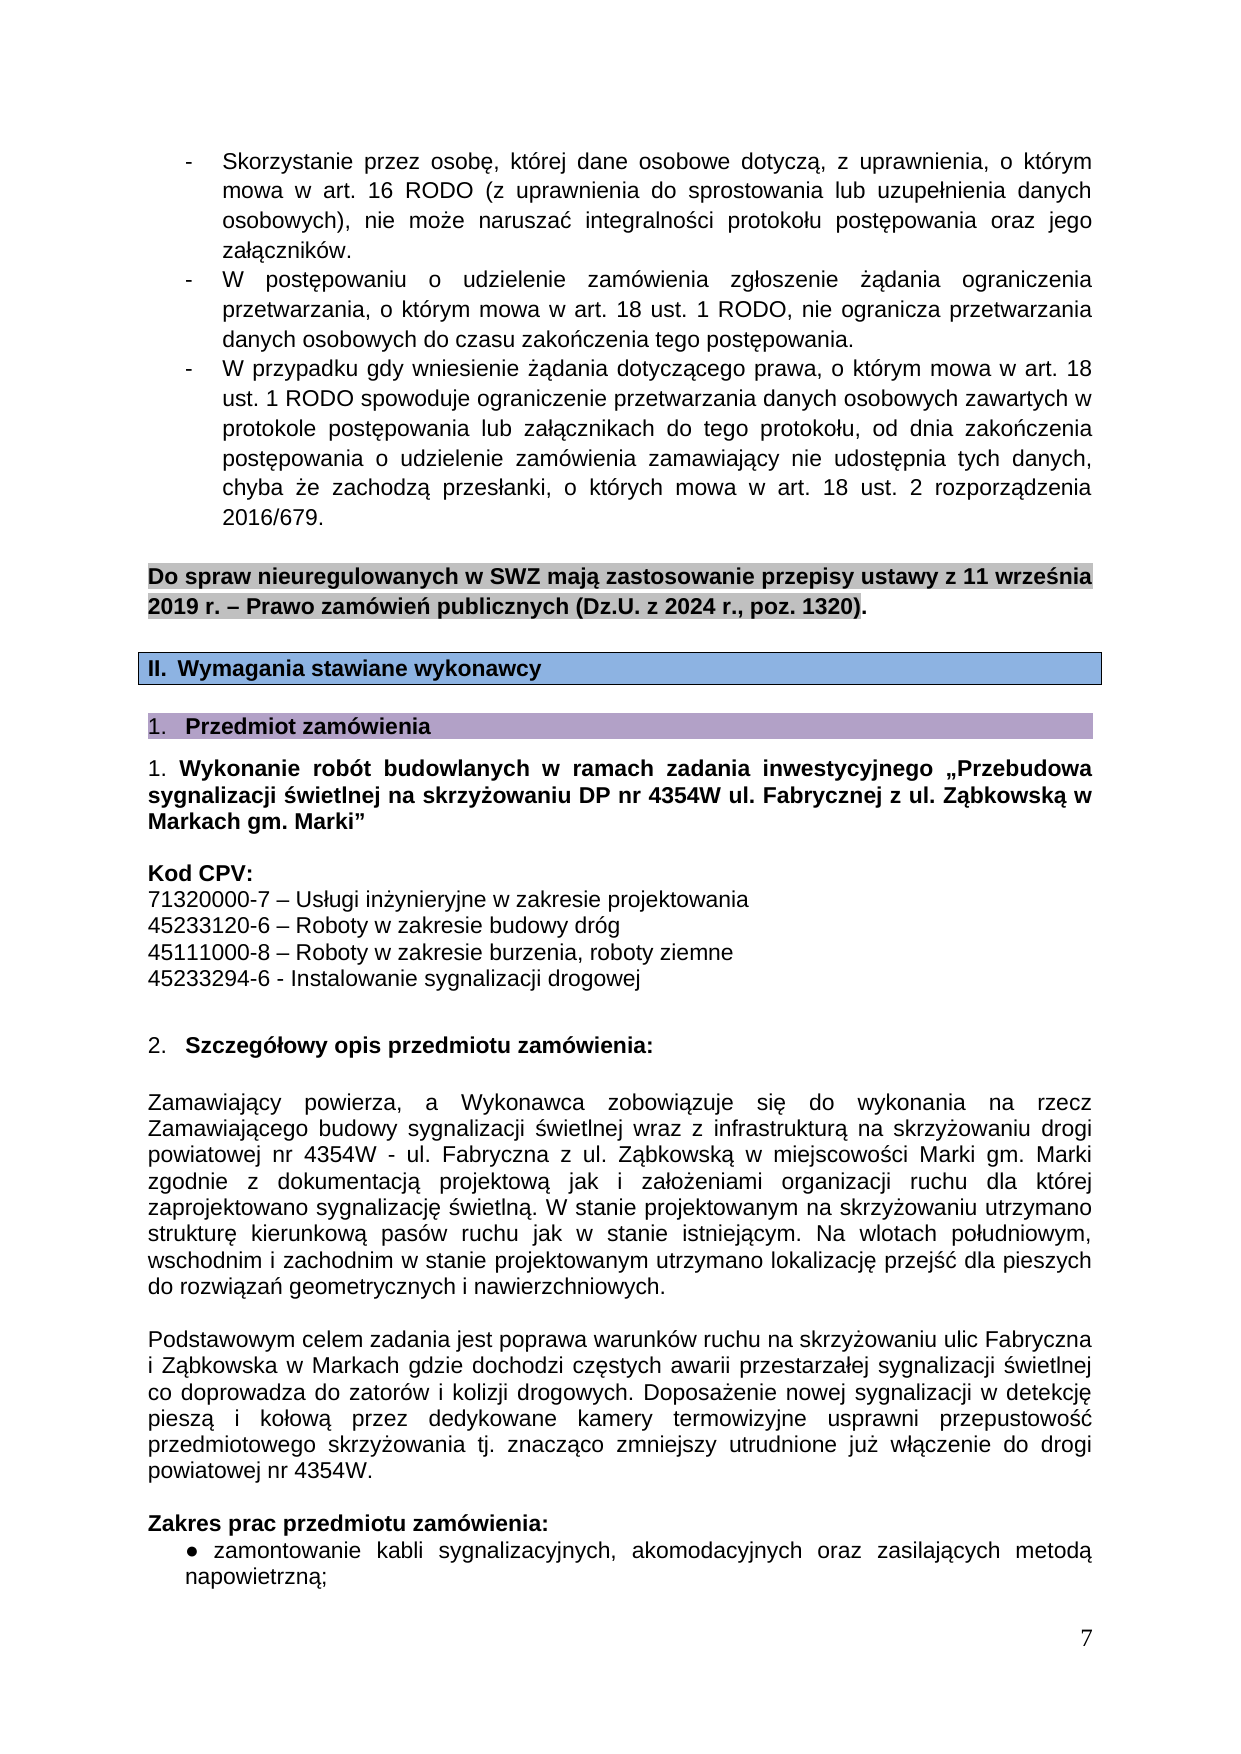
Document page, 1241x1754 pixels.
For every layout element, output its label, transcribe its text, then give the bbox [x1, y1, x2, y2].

text 71320000-7 – Usługi inżynieryjne w zakresie projektowania [148, 886, 1093, 912]
text Podstawowym celem zadania jest poprawa warunków ruchu na skrzyżowaniu ulic Fabryczna i Ząbkowska w Markach gdzie dochodzi częstych awarii przestarzałej sygnalizacji świetlnej co doprowadza do zatorów i kolizji drogowych. Doposażenie nowej sygnalizacji w detekcję pieszą i kołową przez dedykowane kamery termowizyjne usprawni przepustowość przedmiotowego skrzyżowania tj. znacząco zmniejszy utrudnione już włączenie do drogi powiatowej nr 4354W. [148, 1326, 1093, 1484]
text 45111000-8 – Roboty w zakresie burzenia, roboty ziemne [148, 938, 1093, 965]
text ● zamontowanie kabli sygnalizacyjnych, akomodacyjnych oraz zasilających metodą napowietrzną; [185, 1537, 1093, 1589]
list Szczegółowy opis przedmiotu zamówienia: [148, 1032, 1093, 1059]
list Przedmiot zamówienia [148, 713, 1093, 739]
text 45233120-6 – Roboty w zakresie budowy dróg [148, 912, 1093, 938]
text Zamawiający powierza, a Wykonawca zobowiązuje się do wykonania na rzecz Zamawiającego budowy sygnalizacji świetlnej wraz z infrastrukturą na skrzyżowaniu drogi powiatowej nr 4354W - ul. Fabryczna z ul. Ząbkowską w miejscowości Marki gm. Marki zgodnie z dokumentacją projektową jak i założeniami organizacji ruchu dla której zaprojektowano sygnalizację świetlną. W stanie projektowanym na skrzyżowaniu utrzymano strukturę kierunkową pasów ruchu jak w stanie istniejącym. Na wlotach południowym, wschodnim i zachodnim w stanie projektowanym utrzymano lokalizację przejść dla pieszych do rozwiązań geometrycznych i nawierzchniowych. [148, 1088, 1093, 1299]
list W postępowaniu o udzielenie zamówienia zgłoszenie żądania ograniczenia przetwarzania, o którym mowa w art. 18 ust. 1 RODO, nie ogranicza przetwarzania danych osobowych do czasu zakończenia tego postępowania. [185, 266, 1093, 352]
text Kod CPV: [148, 859, 1093, 886]
list Wymagania stawiane wykonawcy [139, 653, 1101, 684]
text 45233294-6 - Instalowanie sygnalizacji drogowej [148, 965, 1093, 991]
list Skorzystanie przez osobę, której dane osobowe dotyczą, z uprawnienia, o którym mowa w art. 16 RODO (z uprawnienia do sprostowania lub uzupełnienia danych osobowych), nie może naruszać integralności protokołu postępowania oraz jego załączników. [185, 148, 1093, 263]
list W przypadku gdy wniesienie żądania dotyczącego prawa, o którym mowa w art. 18 ust. 1 RODO spowoduje ograniczenie przetwarzania danych osobowych zawartych w protokole postępowania lub załącznikach do tego protokołu, od dnia zakończenia postępowania o udzielenie zamówienia zamawiający nie udostępnia tych danych, chyba że zachodzą przesłanki, o których mowa w art. 18 ust. 2 rozporządzenia 2016/679. [185, 355, 1093, 530]
text Zakres prac przedmiotu zamówienia: [148, 1510, 1093, 1537]
text Do spraw nieuregulowanych w SWZ mają zastosowanie przepisy ustawy z 11 września 2019 r. – Prawo zamówień publicznych (Dz.U. z 2024 r., poz. 1320). [148, 589, 1093, 619]
text 1. Wykonanie robót budowlanych w ramach zadania inwestycyjnego „Przebudowa sygnalizacji świetlnej na skrzyżowaniu DP nr 4354W ul. Fabrycznej z ul. Ząbkowską w Markach gm. Marki” [148, 755, 1093, 834]
